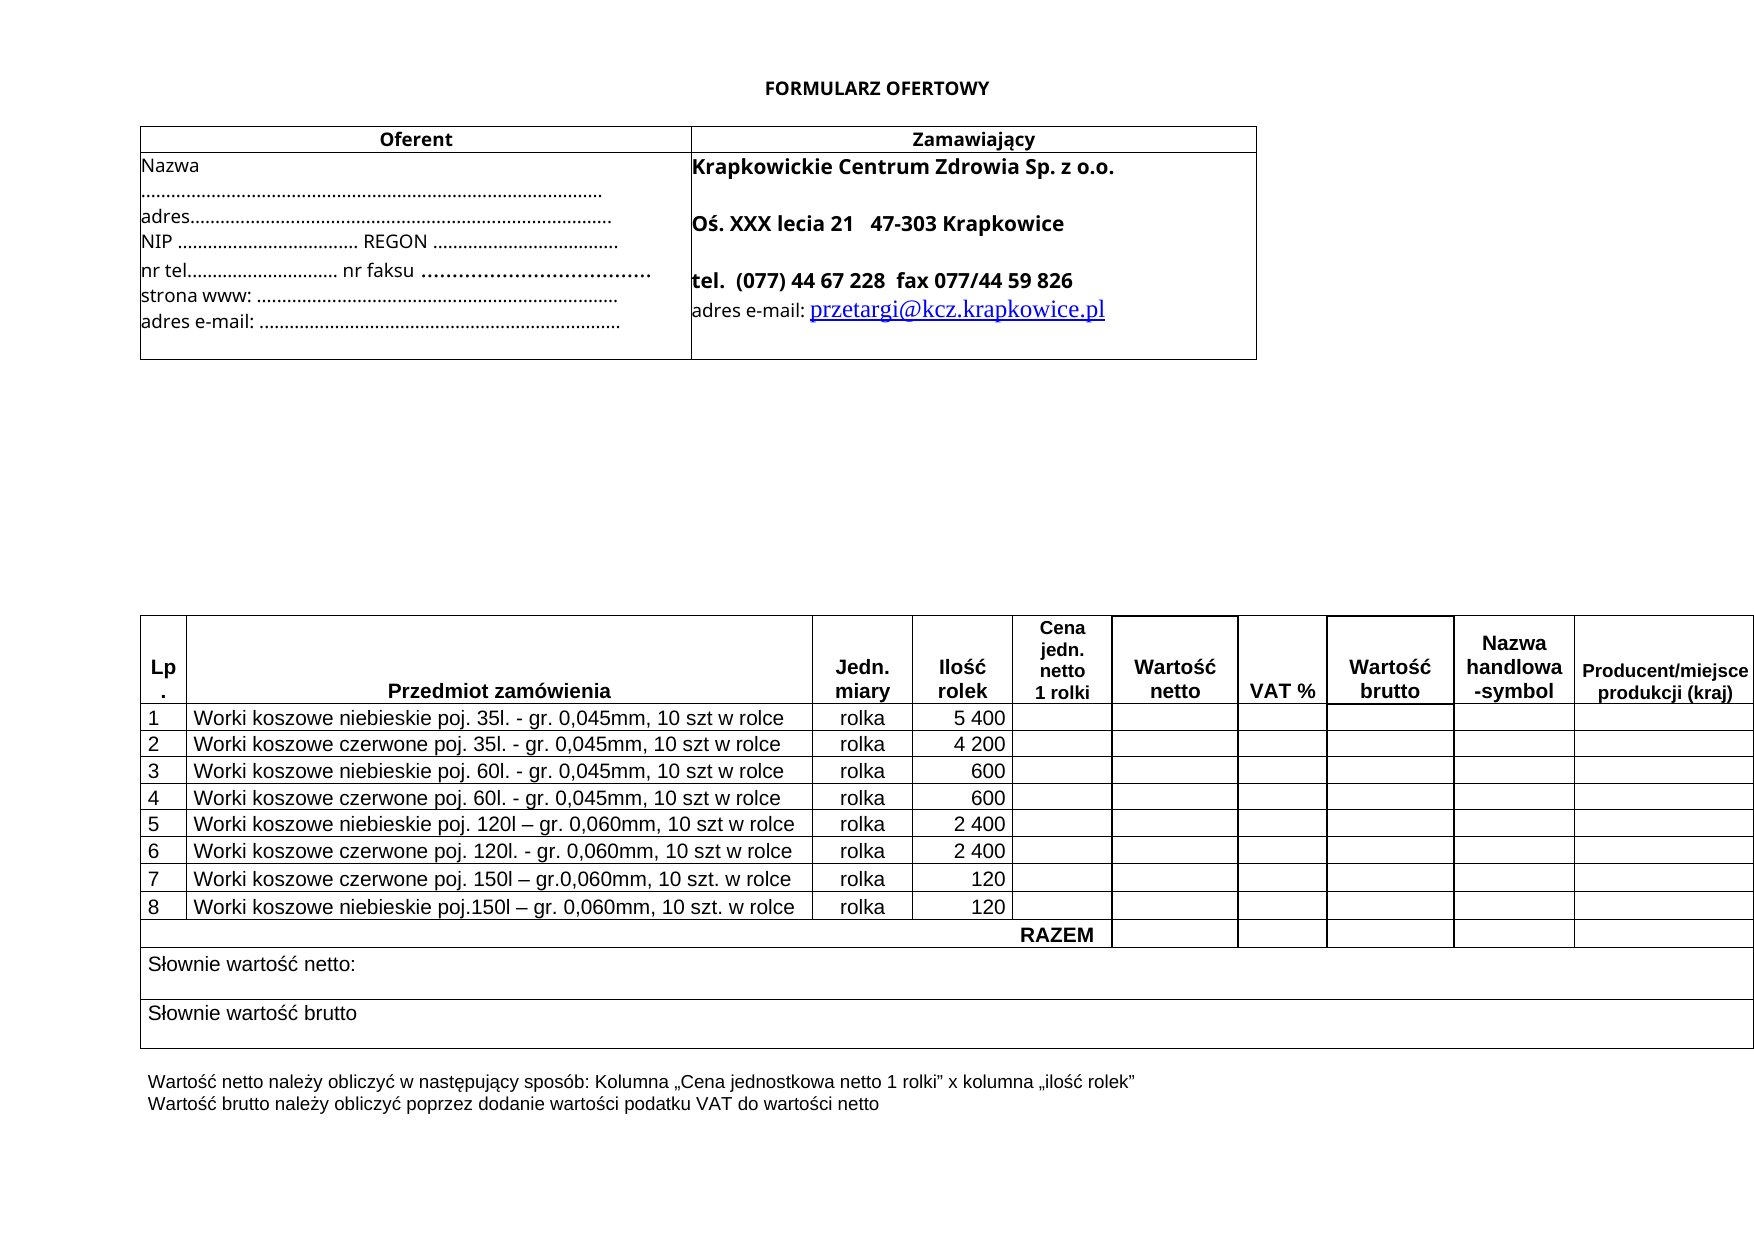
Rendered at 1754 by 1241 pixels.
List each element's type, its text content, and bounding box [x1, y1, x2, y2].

table_cell rolka [813, 837, 912, 862]
table_cell [1239, 920, 1326, 947]
table_cell [1575, 810, 1753, 836]
table_cell 4 200 [913, 731, 1012, 756]
table_cell 5 400 [913, 704, 1012, 729]
table_header Lp. [141, 616, 186, 703]
table_cell rolka [813, 757, 912, 783]
table_cell RAZEM [1013, 920, 1111, 947]
table_cell [1013, 810, 1111, 836]
table_cell 6 [141, 837, 186, 862]
table_cell [1455, 892, 1574, 919]
table_cell [1013, 892, 1111, 919]
table_cell [1013, 837, 1111, 862]
table_cell [1328, 837, 1453, 862]
table_header Jedn. miary [813, 616, 912, 703]
table_cell [1013, 757, 1111, 783]
table_cell [1328, 757, 1453, 783]
table_cell rolka [813, 892, 912, 919]
table_cell 120 [913, 864, 1012, 891]
table_cell [1013, 864, 1111, 891]
table_cell [1455, 704, 1574, 729]
table_cell [1239, 757, 1326, 783]
table_cell 1 [141, 704, 186, 729]
table_cell [1239, 892, 1326, 919]
table_cell 3 [141, 757, 186, 783]
table_cell 600 [913, 757, 1012, 783]
table_cell [1328, 920, 1453, 947]
table_cell [1575, 731, 1753, 756]
table_cell [1575, 704, 1753, 729]
table_cell [1113, 920, 1237, 947]
table_cell Worki koszowe czerwone poj. 120l. - gr. 0,060mm, 10 szt w rolce [187, 837, 812, 862]
table_cell 4 [141, 784, 186, 809]
table_cell [1328, 731, 1453, 756]
table_cell [1575, 837, 1753, 862]
table_cell [1328, 810, 1453, 836]
table_cell Nazwa ............................................................................................ adres.................................................................................... NIP .................................... REGON ..................................... nr tel.............................. nr faksu ..................................... strona www: ........................................................................ adres e-mail: ........................................................................ [141, 153, 691, 359]
table_header Zamawiający [692, 127, 1256, 152]
table_cell [1113, 704, 1237, 729]
table_header Wartość brutto [1328, 617, 1453, 703]
table_cell Worki koszowe czerwone poj. 60l. - gr. 0,045mm, 10 szt w rolce [187, 784, 812, 809]
table_cell Worki koszowe czerwone poj. 150l – gr.0,060mm, 10 szt. w rolce [187, 864, 812, 891]
table_cell 2 400 [913, 837, 1012, 862]
table_cell 2 400 [913, 810, 1012, 836]
table_cell [1239, 837, 1326, 862]
table_cell [1113, 837, 1237, 862]
table_cell rolka [813, 704, 912, 729]
table_cell [1575, 757, 1753, 783]
table_cell [1328, 892, 1453, 919]
table_cell Słownie wartość netto: [141, 948, 1753, 999]
table_header Nazwa handlowa -symbol [1455, 616, 1574, 703]
text FORMULARZ OFERTOWY [148, 75, 1606, 100]
table_cell Worki koszowe czerwone poj. 35l. - gr. 0,045mm, 10 szt w rolce [187, 731, 812, 756]
table_cell Słownie wartość brutto [141, 1000, 1753, 1048]
table_cell [1328, 705, 1453, 729]
table_cell [1113, 892, 1237, 919]
table_cell [1113, 757, 1237, 783]
table_cell [1328, 784, 1453, 809]
table_cell Wartość netto należy obliczyć w następujący sposób: Kolumna „Cena jednostkowa netto 1 rolki” x kolumna „ilość rolek” [140, 1049, 1754, 1092]
table_cell [1239, 731, 1326, 756]
table_cell Krapkowickie Centrum Zdrowia Sp. z o.o. Oś. XXX lecia 21 47-303 Krapkowice tel. (077) 44 67 228 fax 077/44 59 826 adres e-mail: przetargi@kcz.krapkowice.pl [692, 153, 1256, 359]
table_cell [1239, 704, 1326, 729]
table_cell [1113, 731, 1237, 756]
table_cell 5 [141, 810, 186, 836]
table_cell 120 [913, 892, 1012, 919]
table_cell [1575, 784, 1753, 809]
table_header VAT % [1239, 616, 1326, 703]
table_cell rolka [813, 731, 912, 756]
table_cell [1455, 837, 1574, 862]
table_cell [1113, 864, 1237, 891]
table_cell [1455, 784, 1574, 809]
table_cell [1575, 864, 1753, 891]
table_cell [1013, 704, 1111, 729]
table_cell Worki koszowe niebieskie poj. 60l. - gr. 0,045mm, 10 szt w rolce [187, 757, 812, 783]
table_cell Worki koszowe niebieskie poj. 35l. - gr. 0,045mm, 10 szt w rolce [187, 704, 812, 729]
table_cell 2 [141, 731, 186, 756]
table_cell [1455, 731, 1574, 756]
table_cell rolka [813, 784, 912, 809]
table_cell Wartość brutto należy obliczyć poprzez dodanie wartości podatku VAT do wartości netto [140, 1093, 1754, 1136]
table_cell [1113, 810, 1237, 836]
table_cell 8 [141, 892, 186, 919]
table_cell rolka [813, 810, 912, 836]
table_header Cena jedn. netto 1 rolki [1013, 616, 1111, 703]
table_cell [1575, 920, 1753, 947]
table_header Producent/miejsce produkcji (kraj) [1575, 616, 1753, 703]
table_cell Worki koszowe niebieskie poj.150l – gr. 0,060mm, 10 szt. w rolce [187, 892, 812, 919]
table_cell [1239, 810, 1326, 836]
table_cell [1328, 864, 1453, 891]
table_cell 600 [913, 784, 1012, 809]
table_cell [1239, 784, 1326, 809]
table_cell [1575, 892, 1753, 919]
table_cell [1013, 731, 1111, 756]
table_cell [1013, 784, 1111, 809]
table_cell [1455, 810, 1574, 836]
table_cell [1239, 864, 1326, 891]
table_header Oferent [141, 127, 691, 152]
table_cell 7 [141, 864, 186, 891]
table_cell rolka [813, 864, 912, 891]
table_cell [1455, 920, 1574, 947]
table_cell Worki koszowe niebieskie poj. 120l – gr. 0,060mm, 10 szt w rolce [187, 810, 812, 836]
table_cell [1455, 864, 1574, 891]
table_header Przedmiot zamówienia [187, 616, 812, 703]
table_cell [141, 920, 1013, 947]
table_cell [1113, 784, 1237, 809]
table_cell [1455, 757, 1574, 783]
table_header Ilość rolek [913, 616, 1012, 703]
table_header Wartość netto [1113, 617, 1237, 703]
